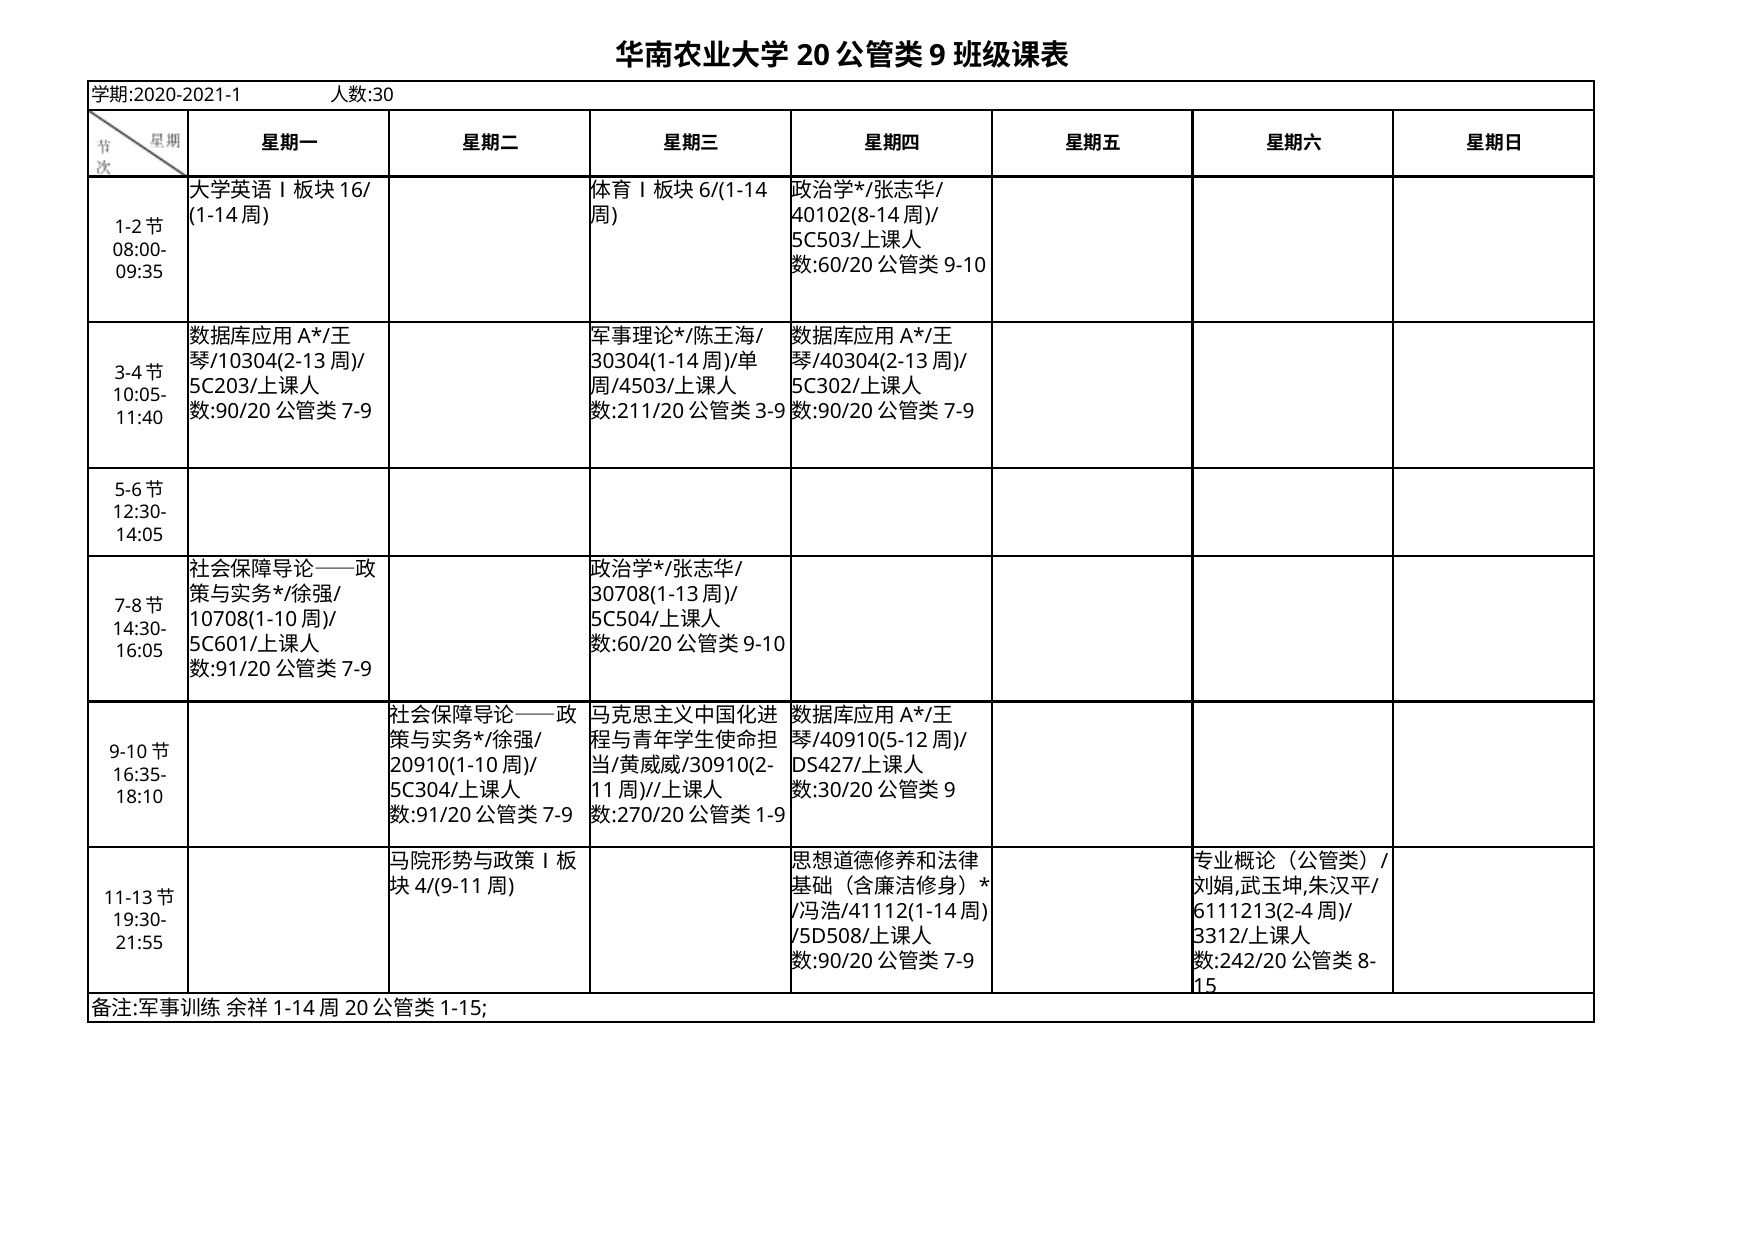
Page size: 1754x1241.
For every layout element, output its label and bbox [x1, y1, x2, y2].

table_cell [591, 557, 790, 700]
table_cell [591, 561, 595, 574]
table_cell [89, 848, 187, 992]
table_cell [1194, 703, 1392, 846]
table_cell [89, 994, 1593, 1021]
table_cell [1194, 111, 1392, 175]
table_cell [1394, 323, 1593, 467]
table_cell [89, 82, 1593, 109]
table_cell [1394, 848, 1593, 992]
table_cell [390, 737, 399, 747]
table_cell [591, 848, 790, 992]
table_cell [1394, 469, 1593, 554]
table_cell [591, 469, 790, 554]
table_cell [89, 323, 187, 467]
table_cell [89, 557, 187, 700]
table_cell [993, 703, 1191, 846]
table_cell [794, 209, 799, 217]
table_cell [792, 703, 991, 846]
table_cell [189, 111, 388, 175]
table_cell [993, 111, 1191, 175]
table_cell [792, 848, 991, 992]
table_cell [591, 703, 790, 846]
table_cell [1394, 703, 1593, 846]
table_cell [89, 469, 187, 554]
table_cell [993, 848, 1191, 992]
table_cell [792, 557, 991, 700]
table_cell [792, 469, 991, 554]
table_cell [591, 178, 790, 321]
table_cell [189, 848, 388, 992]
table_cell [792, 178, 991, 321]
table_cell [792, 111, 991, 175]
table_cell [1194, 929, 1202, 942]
picture [88, 110, 189, 176]
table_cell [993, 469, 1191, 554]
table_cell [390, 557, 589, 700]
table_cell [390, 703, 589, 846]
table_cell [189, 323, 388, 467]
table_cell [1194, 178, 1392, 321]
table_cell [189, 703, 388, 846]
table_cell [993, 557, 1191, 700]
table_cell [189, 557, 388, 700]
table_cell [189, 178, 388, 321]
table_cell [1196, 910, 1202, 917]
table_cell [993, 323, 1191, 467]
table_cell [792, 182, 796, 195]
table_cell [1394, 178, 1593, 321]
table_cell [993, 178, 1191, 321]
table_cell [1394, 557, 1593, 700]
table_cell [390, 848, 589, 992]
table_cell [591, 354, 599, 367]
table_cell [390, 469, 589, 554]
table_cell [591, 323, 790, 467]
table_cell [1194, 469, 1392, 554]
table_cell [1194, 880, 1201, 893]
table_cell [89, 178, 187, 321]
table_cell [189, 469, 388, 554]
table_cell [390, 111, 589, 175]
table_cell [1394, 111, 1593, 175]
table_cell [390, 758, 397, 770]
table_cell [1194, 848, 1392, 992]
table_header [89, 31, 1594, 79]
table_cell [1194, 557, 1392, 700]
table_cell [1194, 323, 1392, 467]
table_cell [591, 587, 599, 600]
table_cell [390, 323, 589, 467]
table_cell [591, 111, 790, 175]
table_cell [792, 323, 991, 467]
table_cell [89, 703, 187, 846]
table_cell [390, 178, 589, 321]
